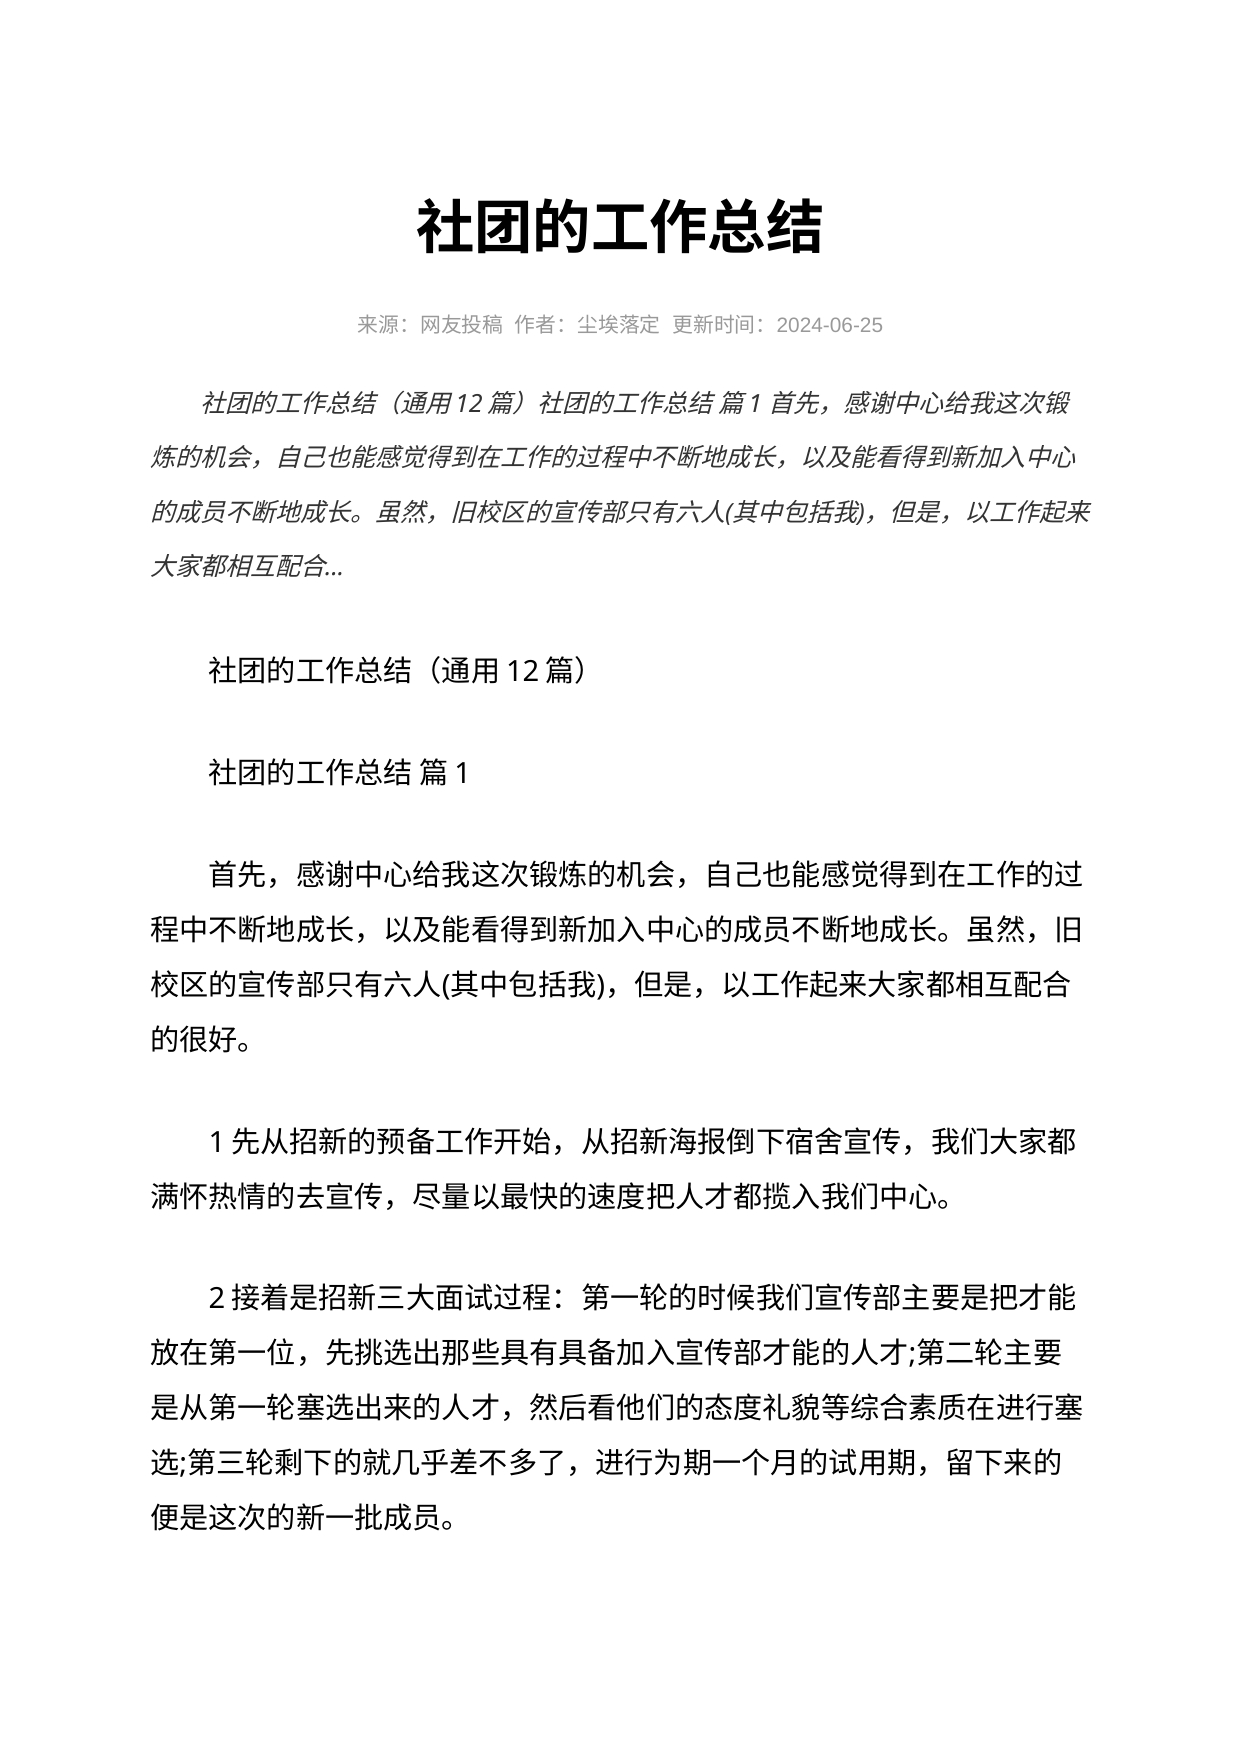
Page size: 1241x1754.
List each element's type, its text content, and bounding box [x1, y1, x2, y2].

text 来源：网友投稿 作者：尘埃落定 更新时间：2024-06-25 [150, 313, 1090, 337]
text 2接着是招新三大面试过程：第一轮的时候我们宣传部主要是把才能放在第一位，先挑选出那些具有具备加入宣传部才能的人才;第二轮主要是从第一轮塞选出来的人才，然后看他们的态度礼貌等综合素质在进行塞选;第三轮剩下的就几乎差不多了，进行为期一个月的试用期，留下来的便是这次的新一批成员。 [150, 1275, 1090, 1537]
text 社团的工作总结（通用12篇）社团的工作总结 篇1 首先，感谢中心给我这次锻炼的机会，自己也能感觉得到在工作的过程中不断地成长，以及能看得到新加入中心的成员不断地成长。虽然，旧校区的宣传部只有六人(其中包括我)，但是，以工作起来大家都相互配合... [150, 383, 1090, 583]
text 首先，感谢中心给我这次锻炼的机会，自己也能感觉得到在工作的过程中不断地成长，以及能看得到新加入中心的成员不断地成长。虽然，旧校区的宣传部只有六人(其中包括我)，但是，以工作起来大家都相互配合的很好。 [150, 852, 1090, 1059]
subtitle 社团的工作总结 [150, 181, 1090, 266]
text 社团的工作总结 篇1 [150, 750, 1090, 792]
text 1先从招新的预备工作开始，从招新海报倒下宿舍宣传，我们大家都满怀热情的去宣传，尽量以最快的速度把人才都揽入我们中心。 [150, 1118, 1090, 1216]
text 社团的工作总结（通用12篇） [150, 648, 1090, 690]
